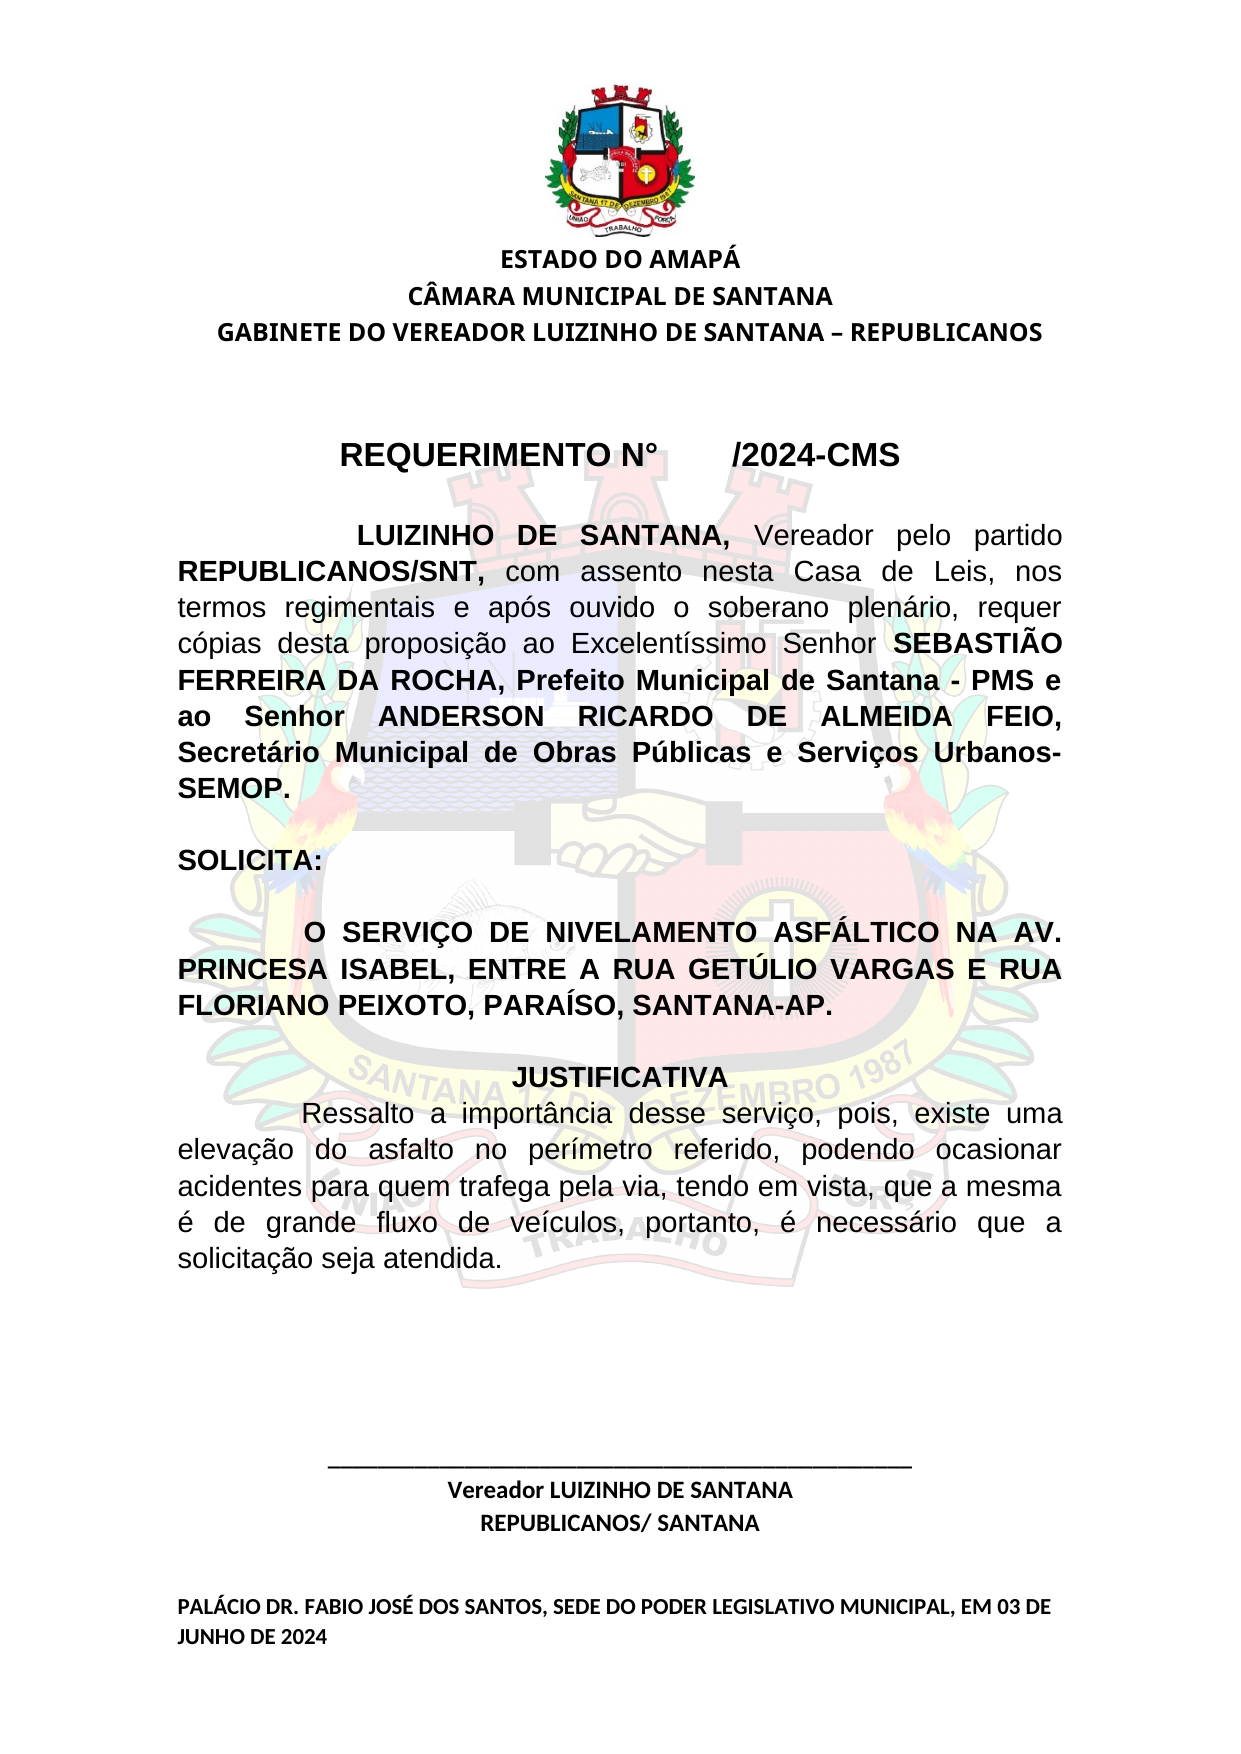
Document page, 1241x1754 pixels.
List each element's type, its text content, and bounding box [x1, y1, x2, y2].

text _______________________________________________ [177, 1442, 1063, 1472]
text O SERVIÇO DE NIVELAMENTO ASFÁLTICO NA AV. PRINCESA ISABEL, ENTRE A RUA GETÚLIO VARGAS E RUA FLORIANO PEIXOTO, PARAÍSO, SANTANA-AP. [177, 916, 1063, 1021]
text GABINETE DO VEREADOR LUIZINHO DE SANTANA – REPUBLICANOS [177, 315, 1063, 349]
text LUIZINHO DE SANTANA, Vereador pelo partido REPUBLICANOS/SNT, com assento nesta Casa de Leis, nos termos regimentais e após ouvido o soberano plenário, requer cópias desta proposição ao Excelentíssimo Senhor SEBASTIÃO FERREIRA DA ROCHA, Prefeito Municipal de Santana - PMS e ao Senhor ANDERSON RICARDO DE ALMEIDA FEIO, Secretário Municipal de Obras Públicas e Serviços Urbanos- SEMOP. [177, 518, 1063, 804]
text REPUBLICANOS/ SANTANA [177, 1507, 1063, 1538]
text JUSTIFICATIVA [177, 1060, 1063, 1094]
text CÂMARA MUNICIPAL DE SANTANA [177, 278, 1063, 312]
text SOLICITA: [177, 843, 1063, 877]
picture [545, 84, 695, 237]
text ESTADO DO AMAPÁ [177, 241, 1063, 275]
text Vereador LUIZINHO DE SANTANA [177, 1474, 1063, 1505]
text Ressalto a importância desse serviço, pois, existe uma elevação do asfalto no perímetro referido, podendo ocasionar acidentes para quem trafega pela via, tendo em vista, que a mesma é de grande fluxo de veículos, portanto, é necessário que a solicitação seja atendida. [177, 1096, 1063, 1274]
text REQUERIMENTO N° /2024-CMS [177, 435, 1063, 473]
